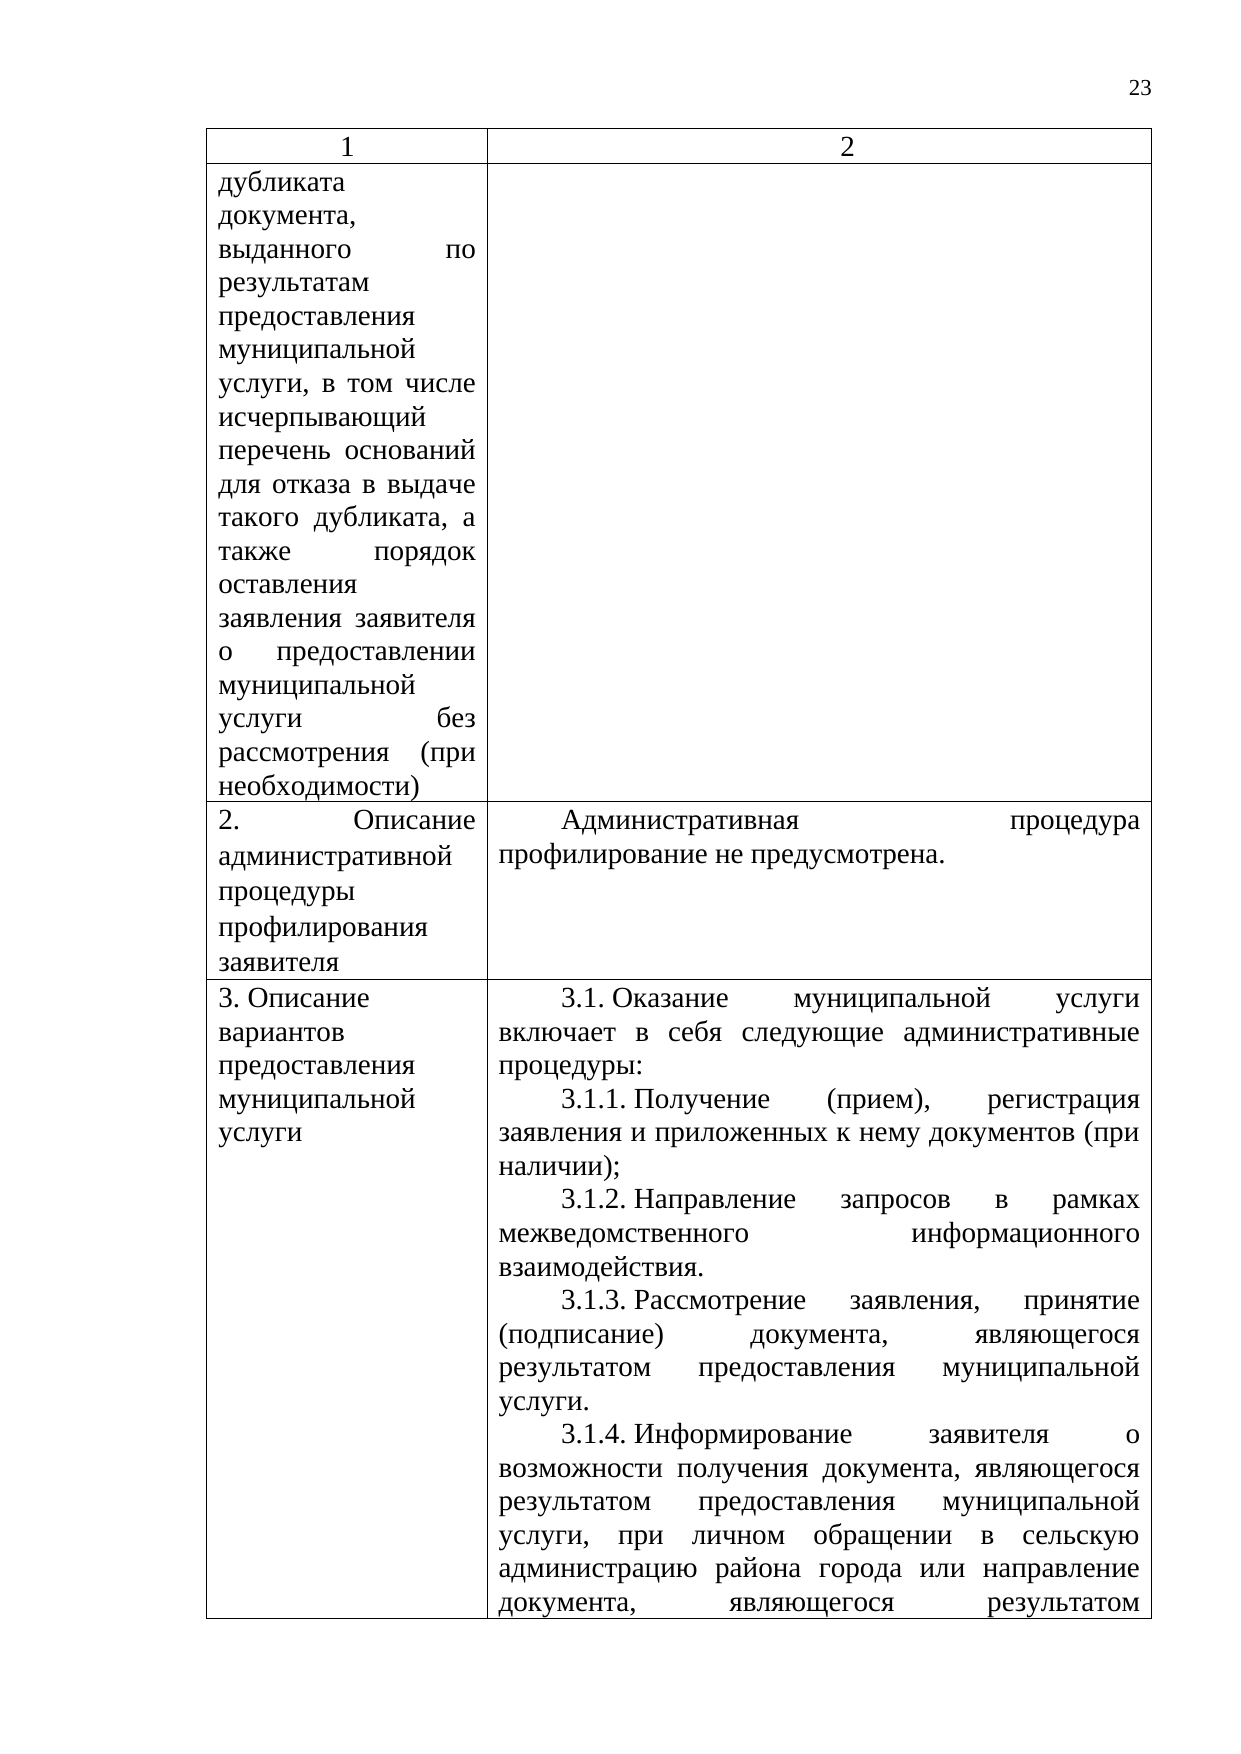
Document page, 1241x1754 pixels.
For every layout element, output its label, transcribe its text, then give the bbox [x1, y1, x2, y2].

table_header 1 [207, 129, 487, 163]
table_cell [488, 980, 1151, 1618]
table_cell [207, 980, 487, 1618]
table_header 2 [488, 129, 1151, 163]
table_cell Административная процедура профилирование не предусмотрена. [488, 802, 1151, 979]
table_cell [207, 164, 487, 801]
table_cell 2. Описание административной процедуры профилирования заявителя [207, 802, 487, 979]
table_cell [488, 164, 1151, 801]
